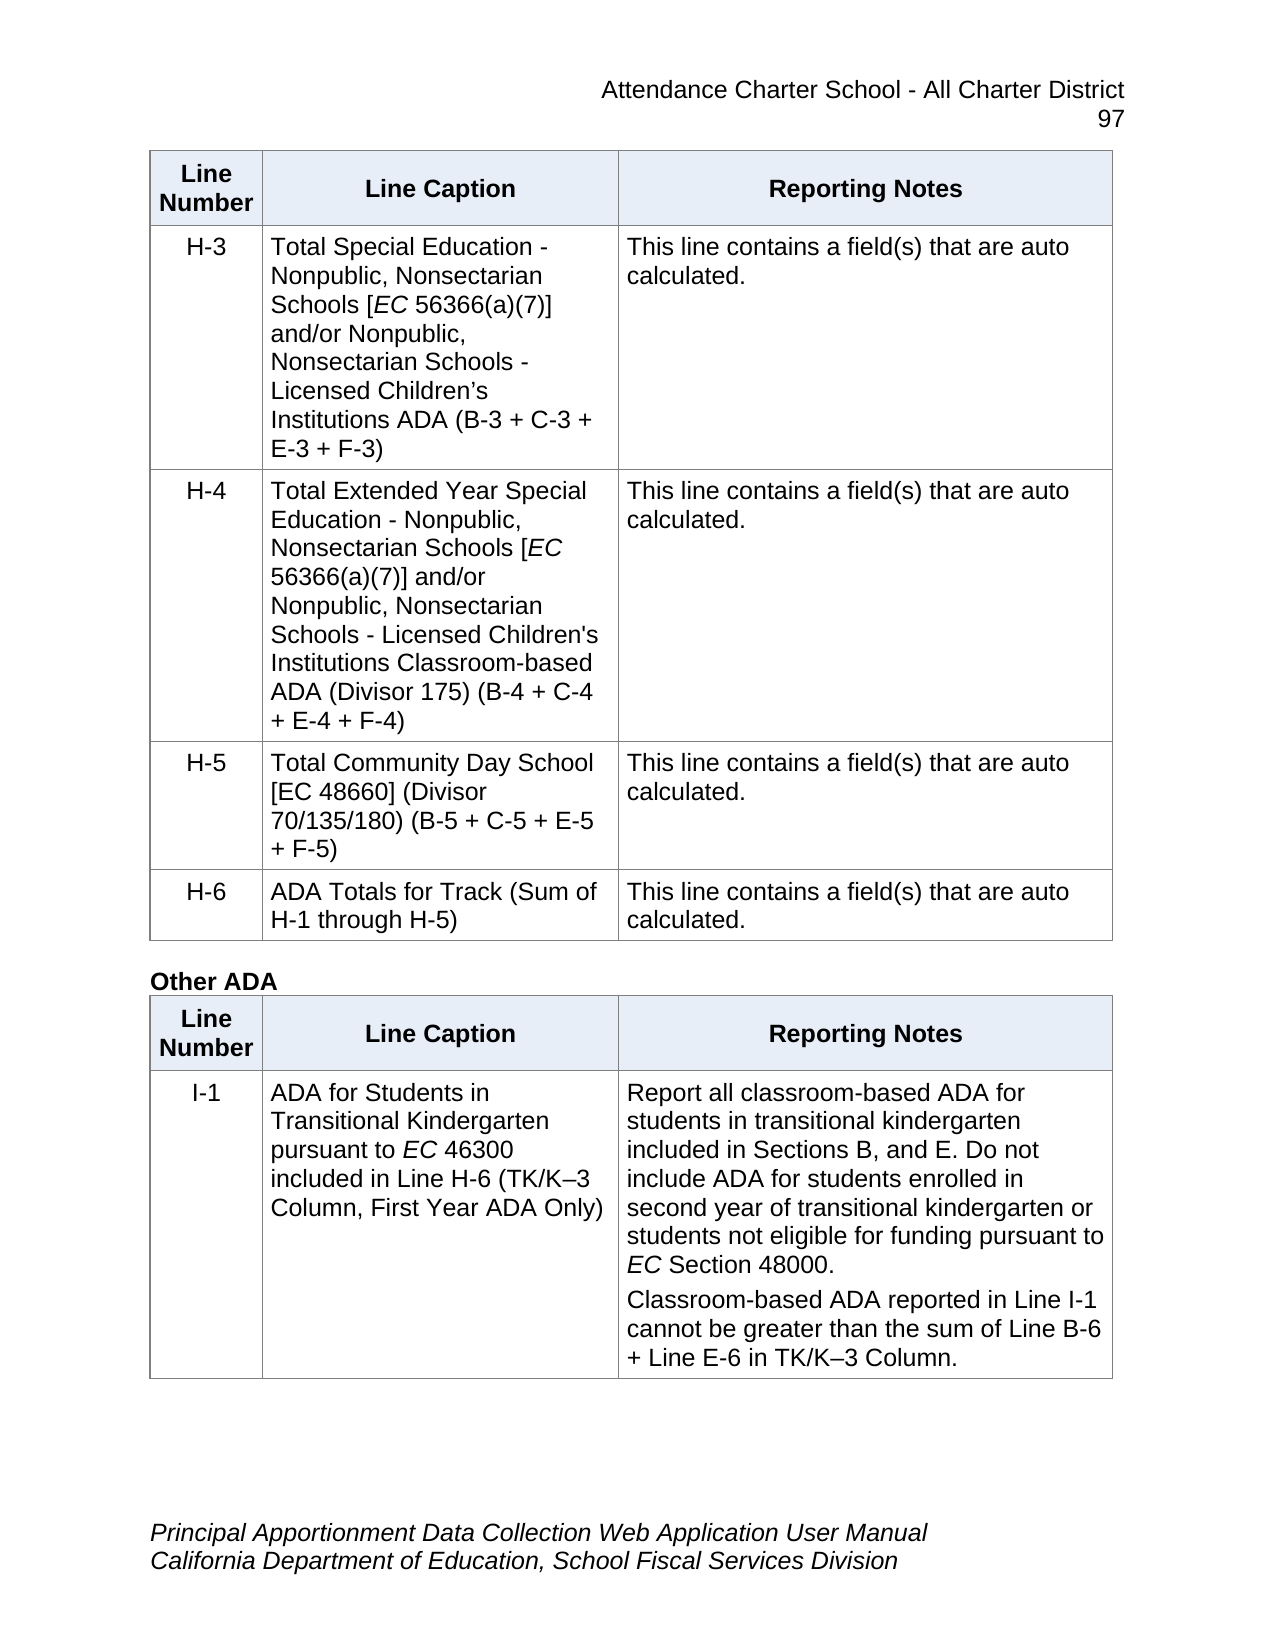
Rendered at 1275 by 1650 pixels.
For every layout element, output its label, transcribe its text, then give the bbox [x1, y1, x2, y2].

table_header Line Number [151, 151, 262, 225]
table_header Reporting Notes [619, 151, 1112, 225]
table_cell Total Community Day School [EC 48660] (Divisor 70/135/180) (B-5 + C-5 + E-5 + F-5) [263, 742, 618, 869]
table_cell Total Special Education - Nonpublic, Nonsectarian Schools [EC 56366(a)(7)] and/or Nonpublic, Nonsectarian Schools - Licensed Children’s Institutions ADA (B-3 + C-3 + E-3 + F-3) [263, 226, 618, 468]
table_cell Report all classroom-based ADA for students in transitional kindergarten included in Sections B, and E. Do not include ADA for students enrolled in second year of transitional kindergarten or students not eligible for funding pursuant to EC Section 48000. Classroom-based ADA reported in Line I-1 cannot be greater than the sum of Line B-6 + Line E-6 in TK/K–3 Column. [619, 1071, 1112, 1377]
table_cell This line contains a field(s) that are auto calculated. [619, 870, 1112, 940]
table_cell ADA for Students in Transitional Kindergarten pursuant to EC 46300 included in Line H-6 (TK/K–3 Column, First Year ADA Only) [263, 1071, 618, 1377]
subtitle Other ADA [150, 966, 1125, 995]
table_header Line Caption [263, 151, 618, 225]
table_header Reporting Notes [619, 996, 1112, 1070]
table_cell H-5 [151, 742, 262, 869]
table_cell This line contains a field(s) that are auto calculated. [619, 742, 1112, 869]
table_cell H-6 [151, 870, 262, 940]
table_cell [619, 226, 1112, 468]
table_header Line Number [151, 996, 262, 1070]
table_cell ADA Totals for Track (Sum of H-1 through H-5) [263, 870, 618, 940]
table_cell Total Extended Year Special Education - Nonpublic, Nonsectarian Schools [EC 56366(a)(7)] and/or Nonpublic, Nonsectarian Schools - Licensed Children's Institutions Classroom-based ADA (Divisor 175) (B-4 + C-4 + E-4 + F-4) [263, 470, 618, 741]
table_header Line Caption [263, 996, 618, 1070]
table_cell H-3 [151, 226, 262, 468]
table_cell H-4 [151, 470, 262, 741]
table_cell I-1 [151, 1071, 262, 1377]
table_cell This line contains a field(s) that are auto calculated. [619, 470, 1112, 741]
